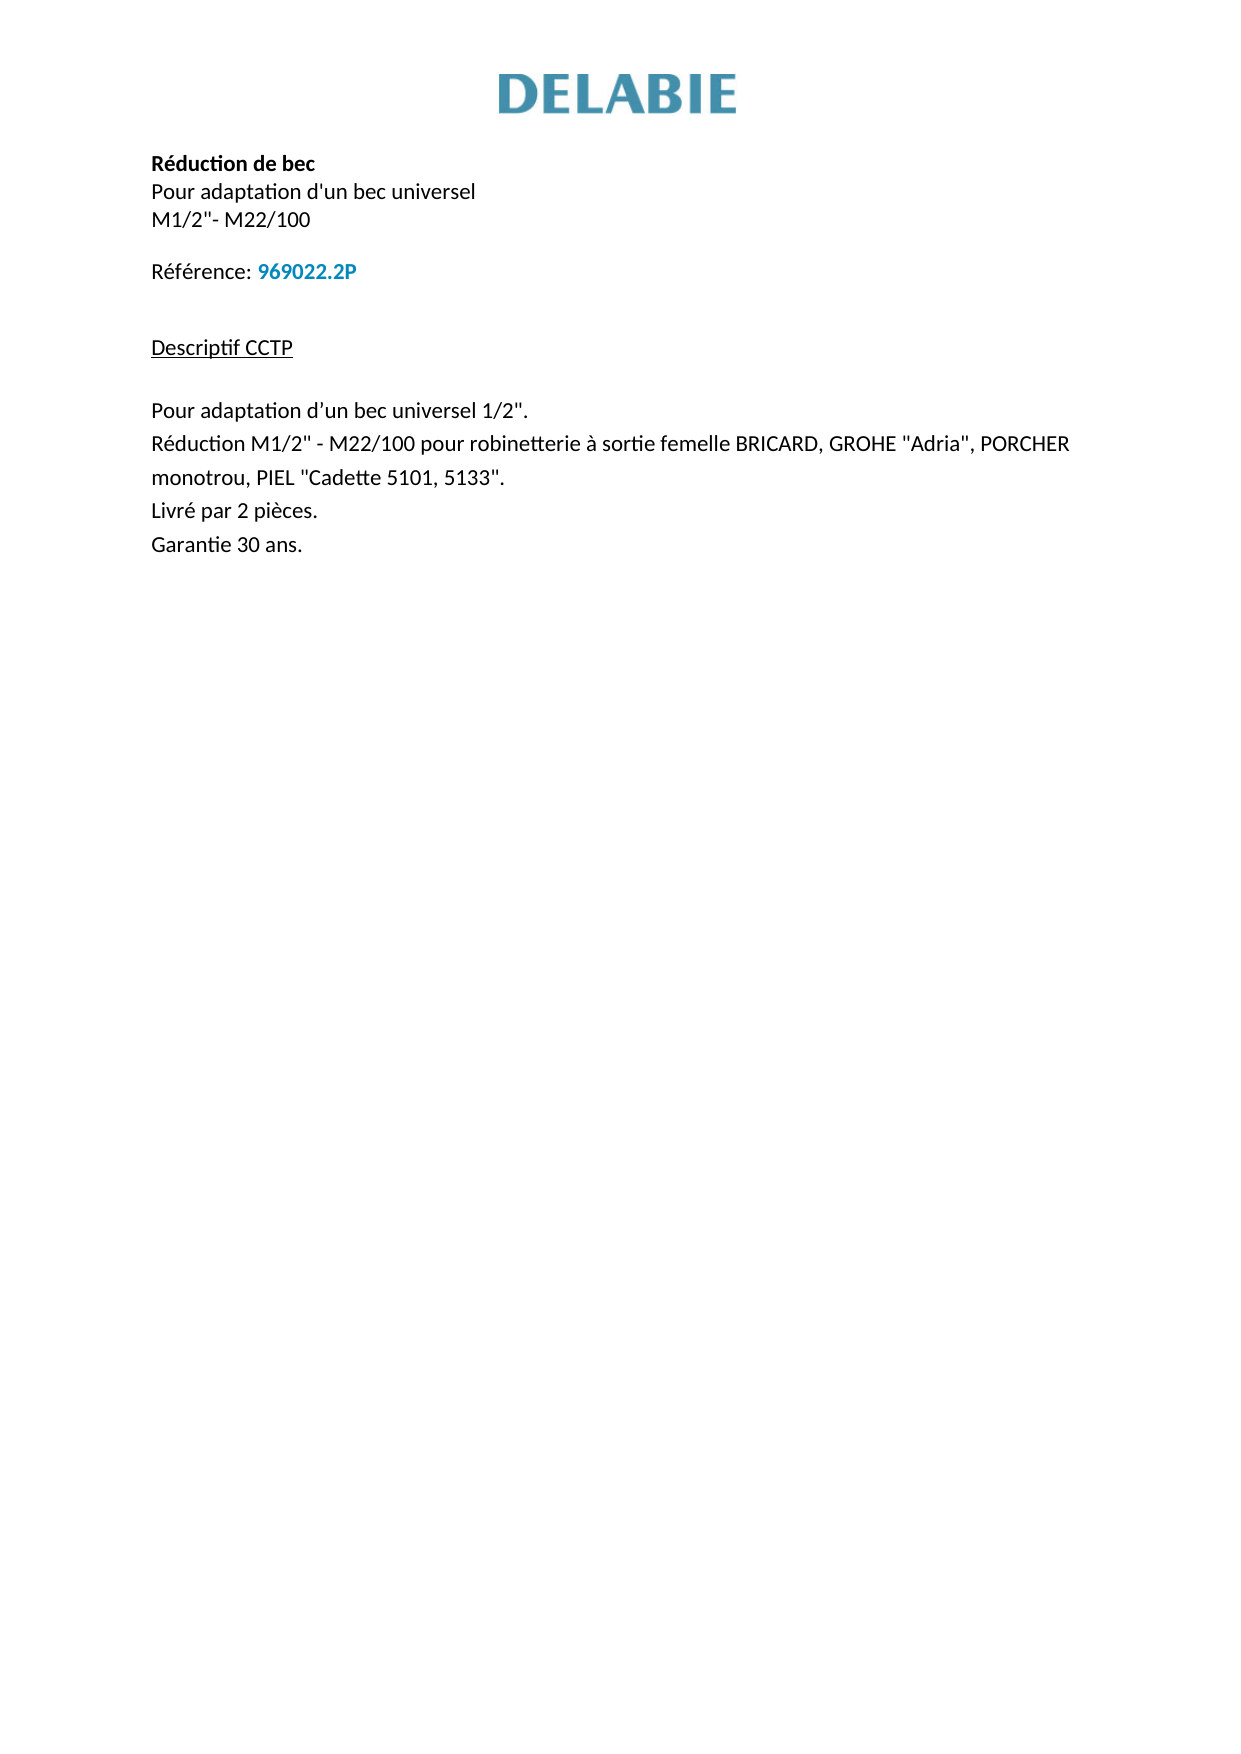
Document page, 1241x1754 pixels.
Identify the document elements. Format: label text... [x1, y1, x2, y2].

picture [497, 74, 738, 114]
text Livré par 2 pièces. [151, 497, 1084, 525]
text Référence: 969022.2P [151, 257, 1084, 285]
text Pour adaptation d’un bec universel 1/2". [151, 396, 1084, 424]
text Garantie 30 ans. [151, 530, 1084, 558]
text Réduction de bec [151, 149, 1084, 177]
text Réduction M1/2" - M22/100 pour robinetterie à sortie femelle BRICARD, GROHE "Adria", PORCHER monotrou, PIEL "Cadette 5101, 5133". [151, 429, 1084, 491]
text Descriptif CCTP [151, 333, 1084, 361]
text M1/2"- M22/100 [151, 205, 1084, 233]
text Pour adaptation d'un bec universel [151, 177, 1084, 205]
